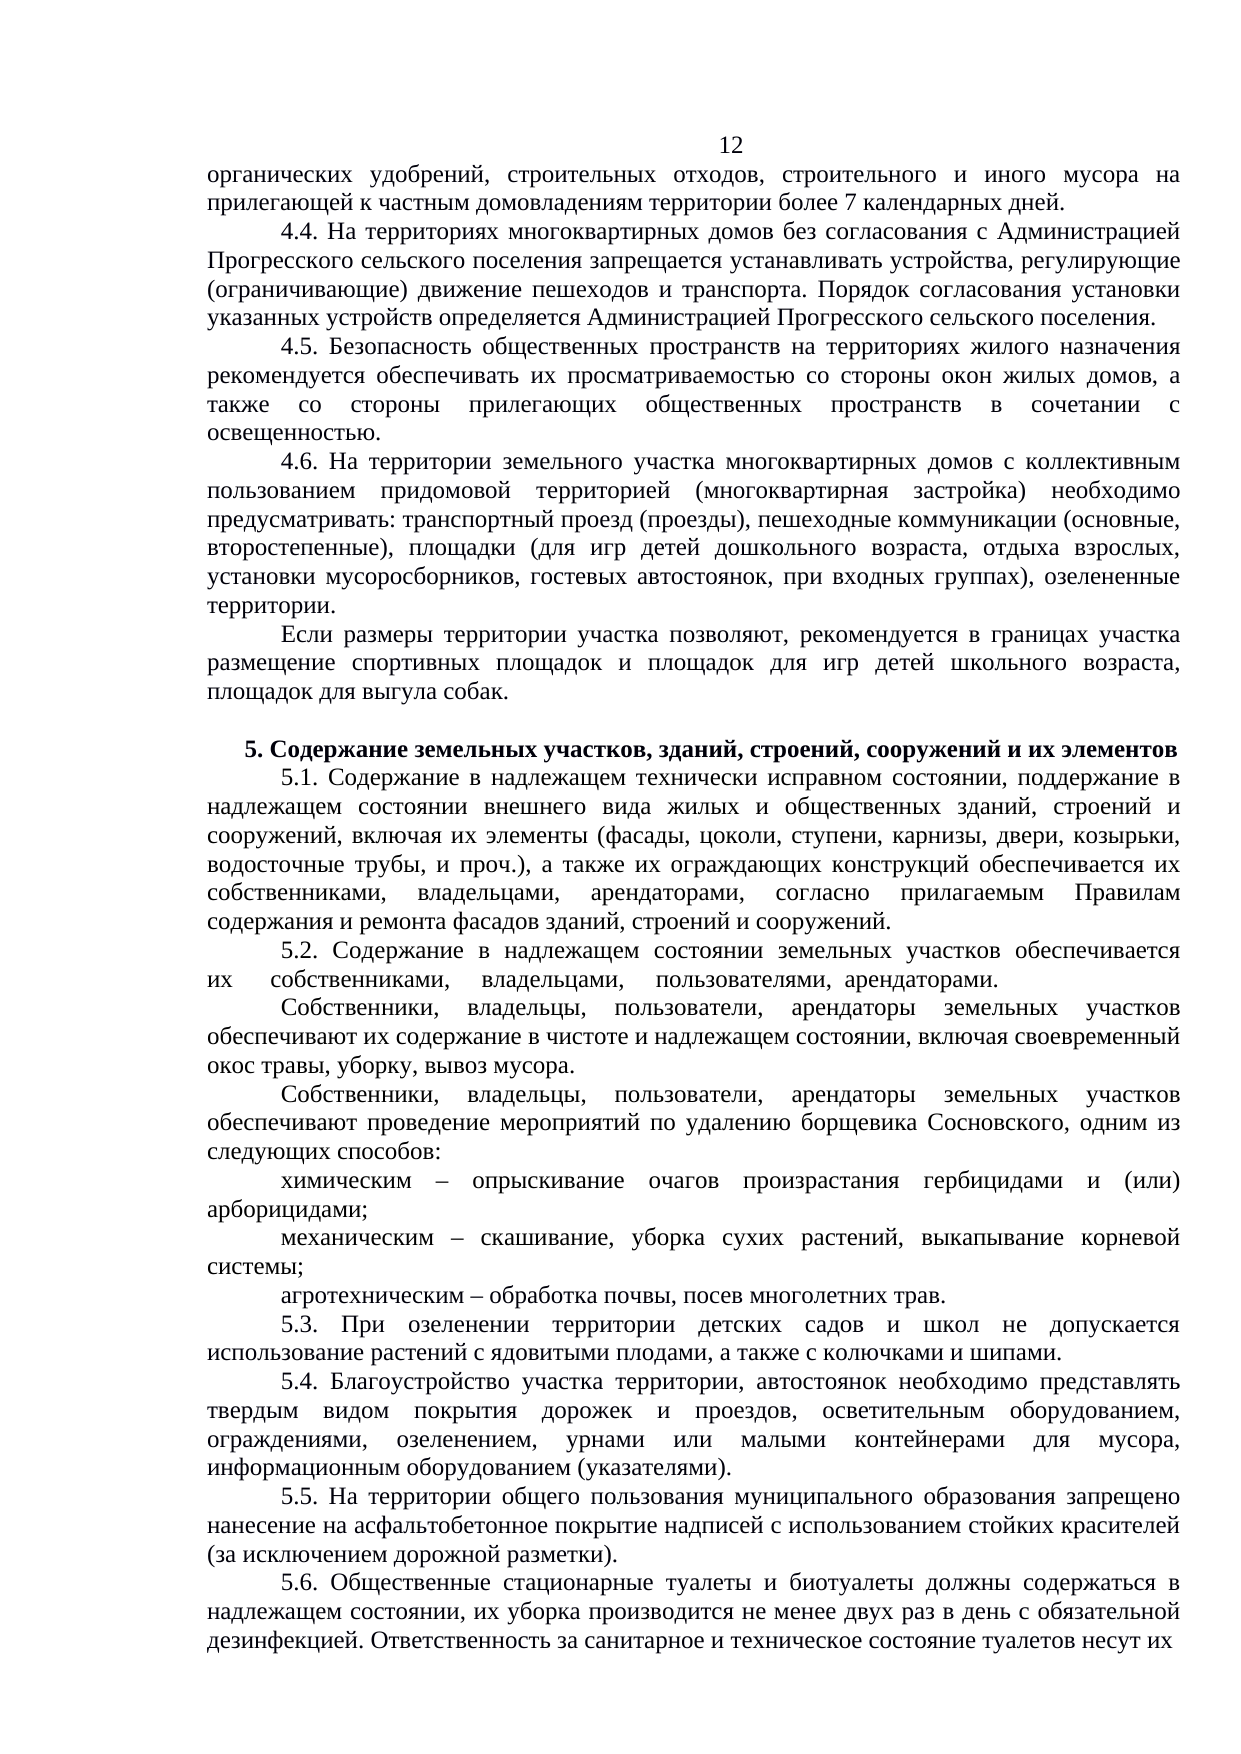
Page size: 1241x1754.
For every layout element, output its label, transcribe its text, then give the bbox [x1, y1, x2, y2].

text 4.6. На территории земельного участка многоквартирных домов с коллективным пользованием придомовой территорией (многоквартирная застройка) необходимо предусматривать: транспортный проезд (проезды), пешеходные коммуникации (основные, второстепенные), площадки (для игр детей дошкольного возраста, отдыха взрослых, установки мусоросборников, гостевых автостоянок, при входных группах), озелененные территории. [207, 446, 1181, 619]
text 5.3. При озеленении территории детских садов и школ не допускается использование растений с ядовитыми плодами, а также с колючками и шипами. [207, 1309, 1181, 1366]
text 5. Содержание земельных участков, зданий, строений, сооружений и их элементов [207, 734, 1181, 762]
text агротехническим – обработка почвы, посев многолетних трав. [207, 1280, 1181, 1309]
text Если размеры территории участка позволяют, рекомендуется в границах участка размещение спортивных площадок и площадок для игр детей школьного возраста, площадок для выгула собак. [207, 619, 1181, 705]
text 5.5. На территории общего пользования муниципального образования запрещено нанесение на асфальтобетонное покрытие надписей с использованием стойких красителей (за исключением дорожной разметки). [207, 1481, 1181, 1567]
text Собственники, владельцы, пользователи, арендаторы земельных участков обеспечивают проведение мероприятий по удалению борщевика Сосновского, одним из следующих способов: [207, 1079, 1181, 1165]
text 5.6. Общественные стационарные туалеты и биотуалеты должны содержаться в надлежащем состоянии, их уборка производится не менее двух раз в день с обязательной дезинфекцией. Ответственность за санитарное и техническое состояние туалетов несут их [207, 1567, 1181, 1654]
text Собственники, владельцы, пользователи, арендаторы земельных участков обеспечивают их содержание в чистоте и надлежащем состоянии, включая своевременный окос травы, уборку, вывоз мусора. [207, 992, 1181, 1079]
text 5.2. Содержание в надлежащем состоянии земельных участков обеспечивается их собственниками, владельцами, пользователями, арендаторами. [207, 935, 1181, 992]
text 4.4. На территориях многоквартирных домов без согласования с Администрацией Прогресского сельского поселения запрещается устанавливать устройства, регулирующие (ограничивающие) движение пешеходов и транспорта. Порядок согласования установки указанных устройств определяется Администрацией Прогресского сельского поселения. [207, 216, 1181, 331]
text органических удобрений, строительных отходов, строительного и иного мусора на прилегающей к частным домовладениям территории более 7 календарных дней. [207, 159, 1181, 216]
text 5.1. Содержание в надлежащем технически исправном состоянии, поддержание в надлежащем состоянии внешнего вида жилых и общественных зданий, строений и сооружений, включая их элементы (фасады, цоколи, ступени, карнизы, двери, козырьки, водосточные трубы, и проч.), а также их ограждающих конструкций обеспечивается их собственниками, владельцами, арендаторами, согласно прилагаемым Правилам содержания и ремонта фасадов зданий, строений и сооружений. [207, 762, 1181, 935]
text 12 [207, 130, 1181, 159]
text механическим – скашивание, уборка сухих растений, выкапывание корневой системы; [207, 1222, 1181, 1280]
text химическим – опрыскивание очагов произрастания гербицидами и (или) арборицидами; [207, 1165, 1181, 1222]
text 4.5. Безопасность общественных пространств на территориях жилого назначения рекомендуется обеспечивать их просматриваемостью со стороны окон жилых домов, а также со стороны прилегающих общественных пространств в сочетании с освещенностью. [207, 331, 1181, 446]
text 5.4. Благоустройство участка территории, автостоянок необходимо представлять твердым видом покрытия дорожек и проездов, осветительным оборудованием, ограждениями, озеленением, урнами или малыми контейнерами для мусора, информационным оборудованием (указателями). [207, 1366, 1181, 1481]
